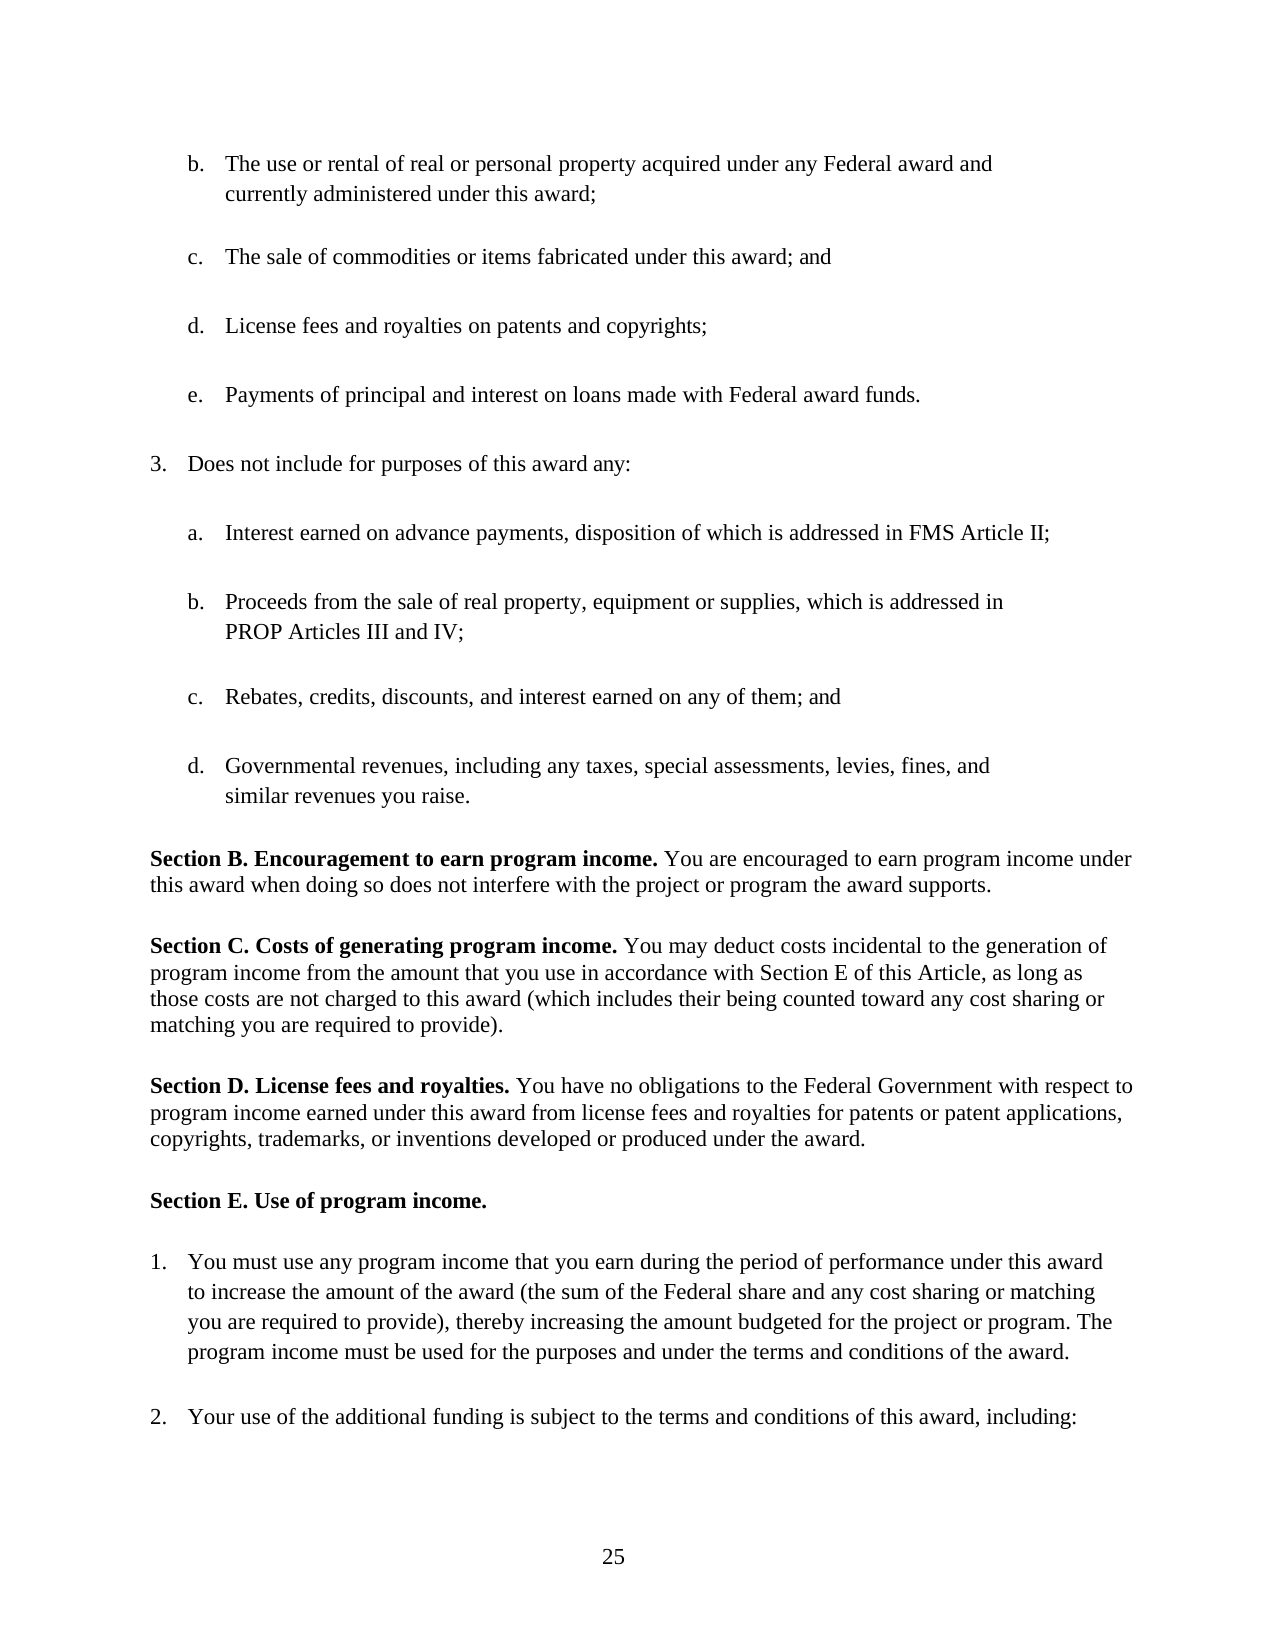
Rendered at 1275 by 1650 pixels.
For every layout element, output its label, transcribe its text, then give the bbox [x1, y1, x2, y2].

list The sale of commodities or items fabricated under this award; and [187, 243, 1137, 269]
subtitle Section C. Costs of generating program income. You may deduct costs incidental to the generation of program income from the amount that you use in accordance with Section E of this Article, as long as those costs are not charged to this award (which includes their being counted toward any cost sharing or matching you are required to provide). [150, 932, 1137, 1038]
list The use or rental of real or personal property acquired under any Federal award and currently administered under this award; [187, 150, 1076, 206]
list Your use of the additional funding is subject to the terms and conditions of this award, including: [150, 1403, 1137, 1429]
list Proceeds from the sale of real property, equipment or supplies, which is addressed in PROP Articles III and IV; [187, 588, 1063, 644]
list Payments of principal and interest on loans made with Federal award funds. [187, 381, 1137, 407]
list Does not include for purposes of this award any: [150, 450, 1137, 476]
subtitle Section D. License fees and royalties. You have no obligations to the Federal Government with respect to program income earned under this award from license fees and royalties for patents or patent applications, copyrights, trademarks, or inventions developed or produced under the award. [150, 1072, 1137, 1151]
subtitle Section E. Use of program income. [150, 1187, 1137, 1214]
list License fees and royalties on patents and copyrights; [187, 312, 1137, 338]
list Interest earned on advance payments, disposition of which is addressed in FMS Article II; [187, 519, 1137, 545]
subtitle Section B. Encouragement to earn program income. You are encouraged to earn program income under this award when doing so does not interfere with the project or program the award supports. [150, 845, 1137, 898]
list You must use any program income that you earn during the period of performance under this award to increase the amount of the award (the sum of the Federal share and any cost sharing or matching you are required to provide), thereby increasing the amount budgeted for the project or program. The program income must be used for the purposes and under the terms and conditions of the award. [150, 1248, 1121, 1365]
list Rebates, credits, discounts, and interest earned on any of them; and [187, 683, 1137, 709]
list Governmental revenues, including any taxes, special assessments, levies, fines, and similar revenues you raise. [187, 752, 1055, 808]
